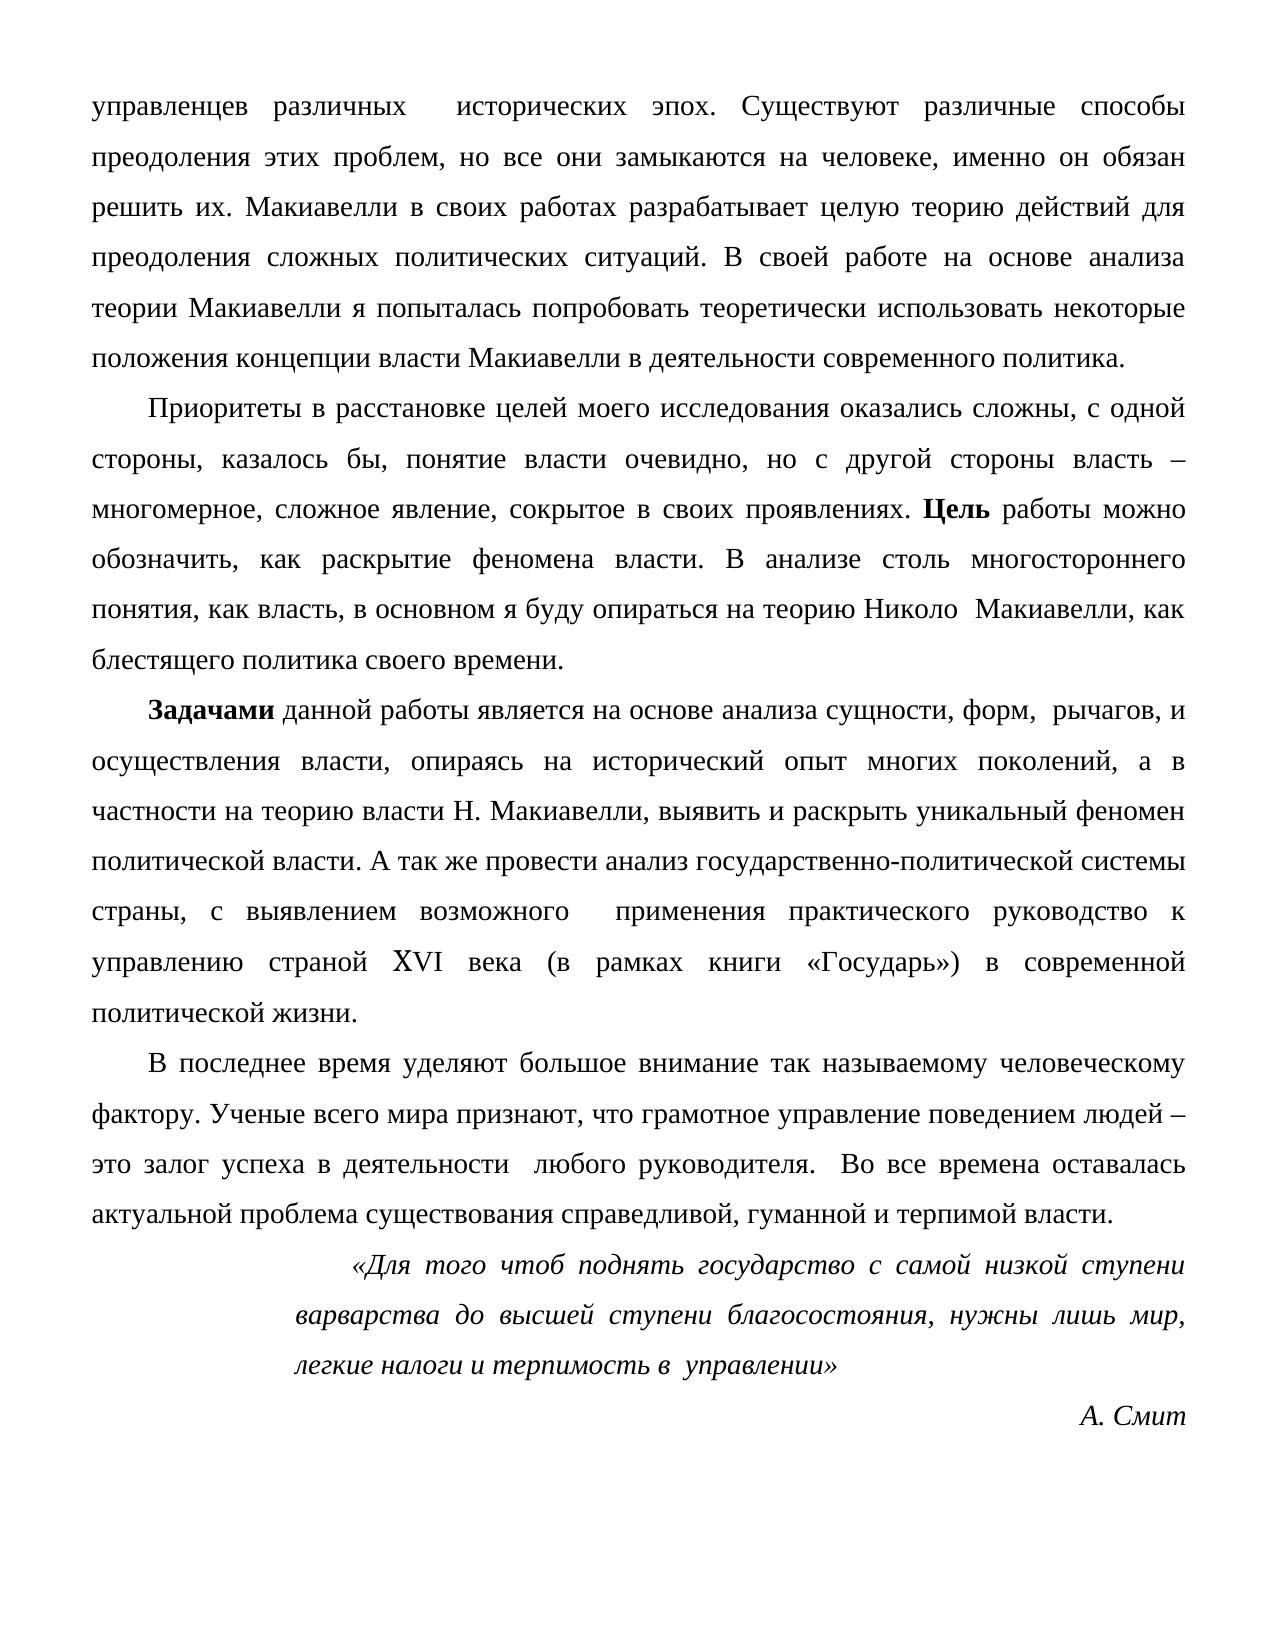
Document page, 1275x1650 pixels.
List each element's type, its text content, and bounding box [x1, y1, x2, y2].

text Приоритеты в расстановке целей моего исследования оказались сложны, с одной стороны, казалось бы, понятие власти очевидно, но с другой стороны власть – многомерное, сложное явление, сокрытое в своих проявлениях. Цель работы можно обозначить, как раскрытие феномена власти. В анализе столь многостороннего понятия, как власть, в основном я буду опираться на теорию Николо Макиавелли, как блестящего политика своего времени. [91, 390, 1186, 676]
text А. Смит [91, 1398, 1186, 1431]
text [91, 88, 1186, 374]
text «Для того чтоб поднять государство с самой низкой ступени варварства до высшей ступени благосостояния, нужны лишь мир, легкие налоги и терпимость в управлении» [295, 1247, 1186, 1381]
text Задачами данной работы является на основе анализа сущности, форм, рычагов, и осуществления власти, опираясь на исторический опыт многих поколений, а в частности на теорию власти Н. Макиавелли, выявить и раскрыть уникальный феномен политической власти. А так же провести анализ государственно-политической системы страны, с выявлением возможного применения практического руководство к управлению страной ΧVI века (в рамках книги «Государь») в современной политической жизни. [91, 692, 1186, 1029]
text В последнее время уделяют большое внимание так называемому человеческому фактору. Ученые всего мира признают, что грамотное управление поведением людей – это залог успеха в деятельности любого руководителя. Во все времена оставалась актуальной проблема существования справедливой, гуманной и терпимой власти. [91, 1046, 1186, 1230]
